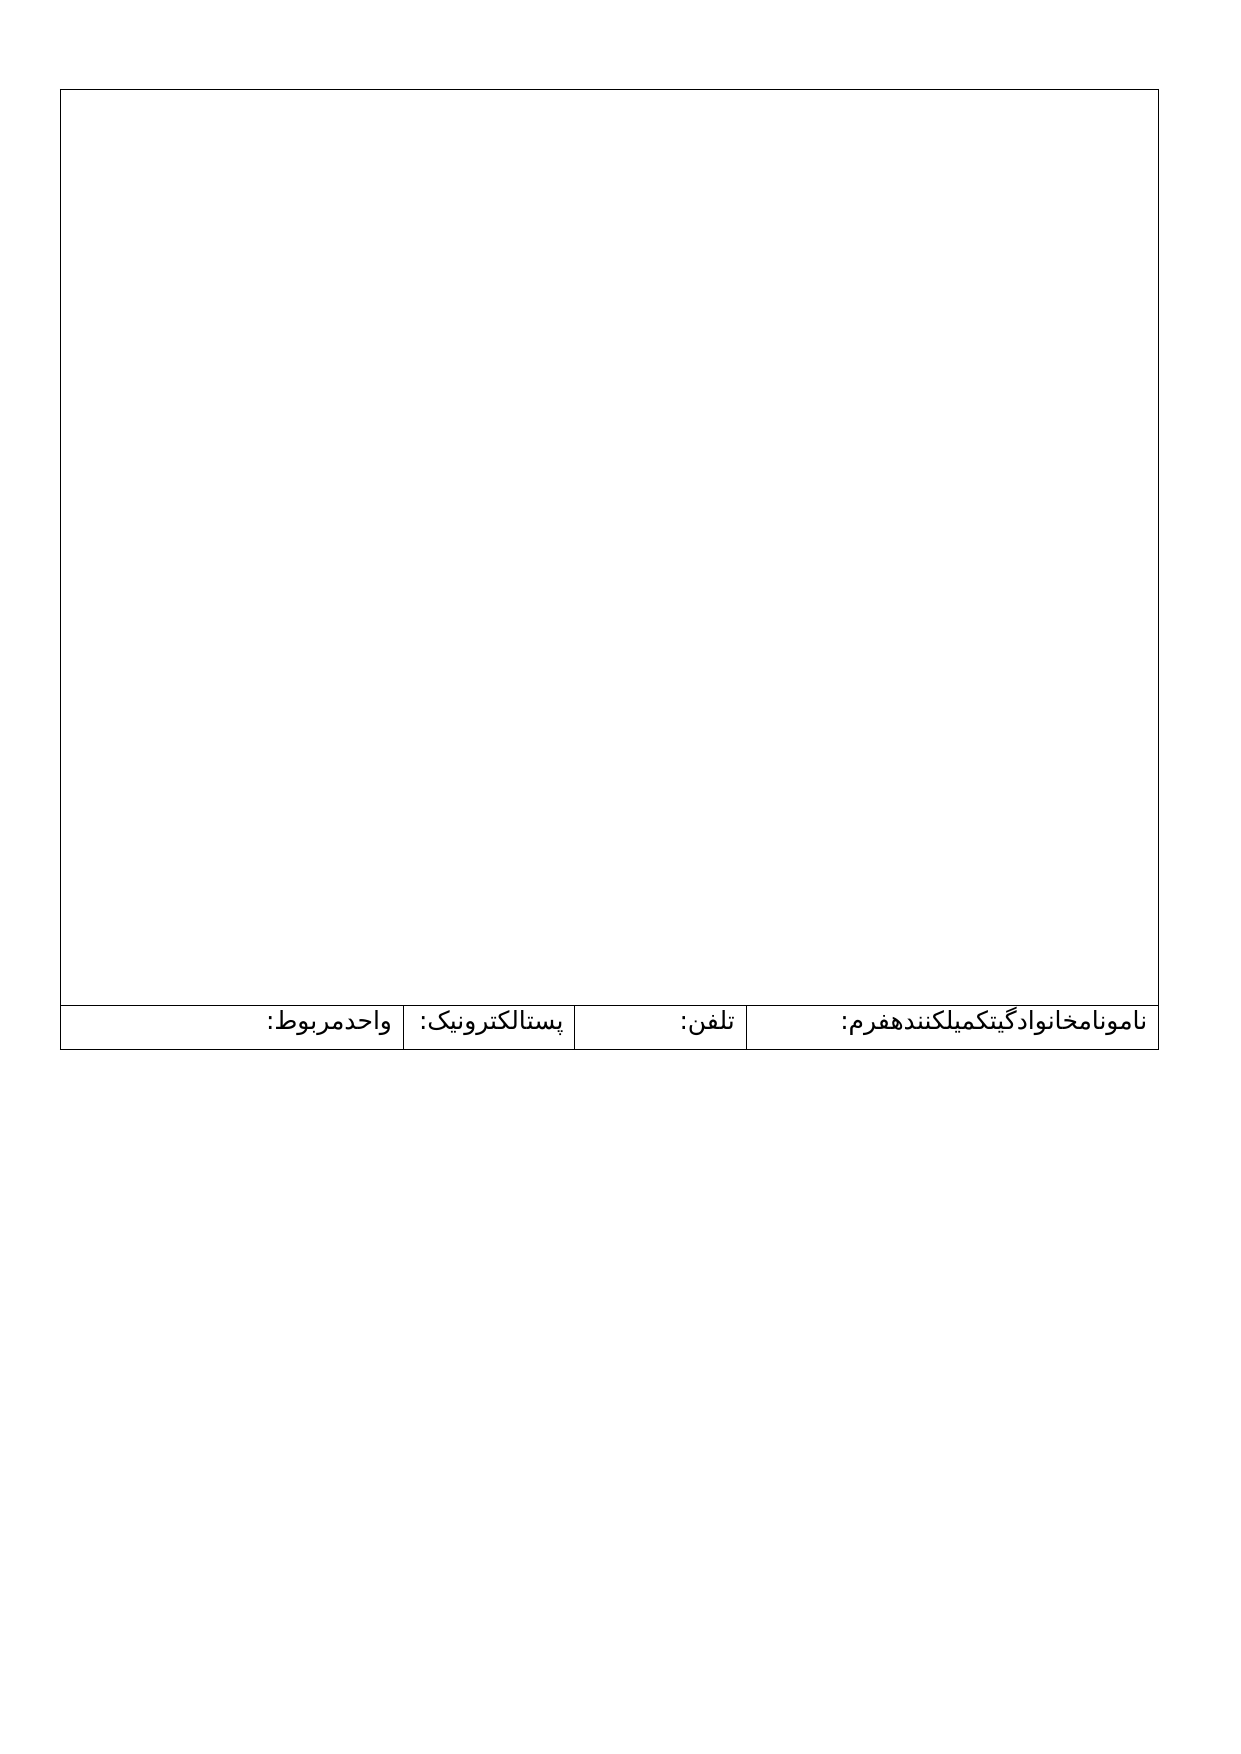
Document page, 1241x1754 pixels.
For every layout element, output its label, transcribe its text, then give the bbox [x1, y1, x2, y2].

table_cell نامونامخانوادگیتکمیلکنندهفرم: [747, 1006, 1158, 1049]
table_cell پستالکترونیک: [404, 1006, 574, 1049]
table_cell واحدمربوط: [61, 1006, 403, 1049]
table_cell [61, 90, 1158, 1005]
table_cell تلفن: [575, 1006, 746, 1049]
